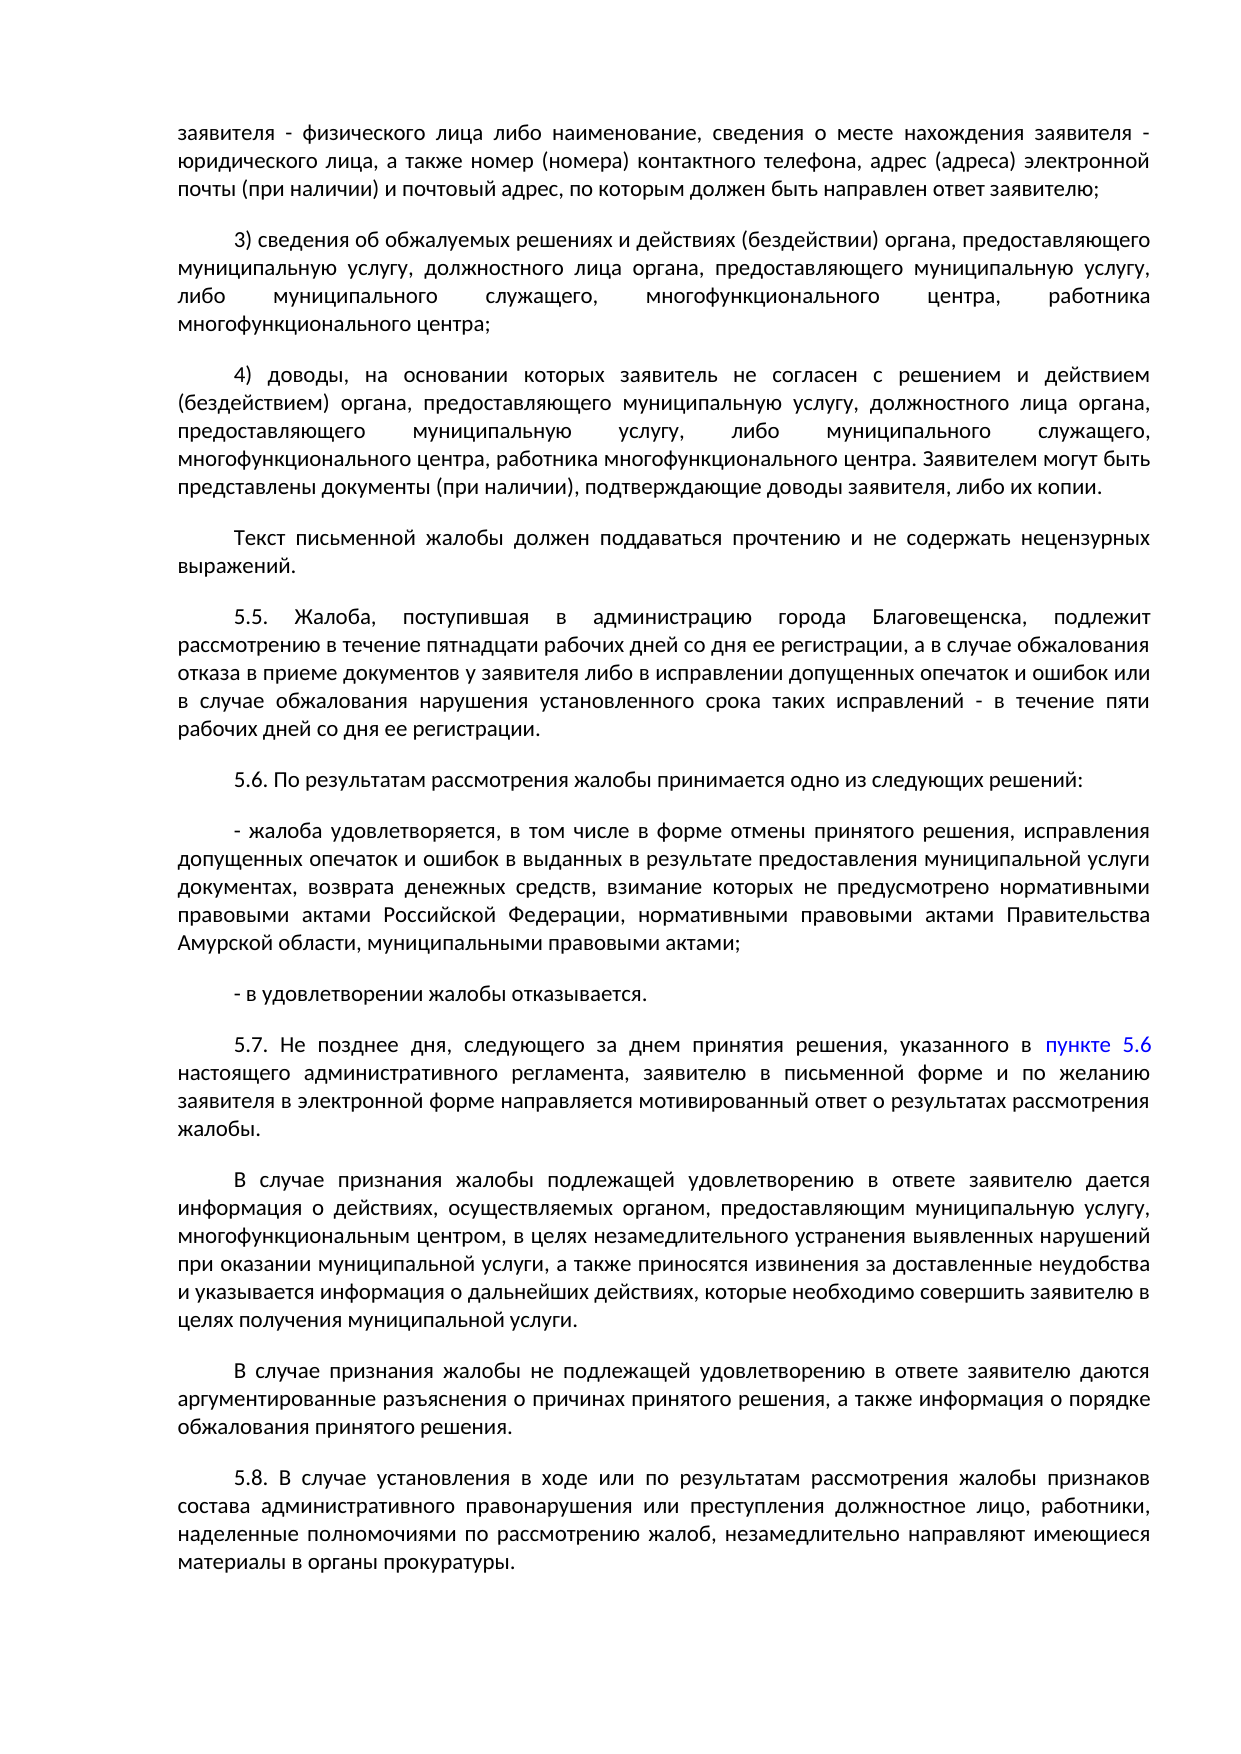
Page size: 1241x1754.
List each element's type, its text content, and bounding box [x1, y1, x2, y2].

text В случае признания жалобы не подлежащей удовлетворению в ответе заявителю даются аргументированные разъяснения о причинах принятого решения, а также информация о порядке обжалования принятого решения. [177, 1356, 1152, 1440]
text Текст письменной жалобы должен поддаваться прочтению и не содержать нецензурных выражений. [177, 523, 1152, 579]
text 4) доводы, на основании которых заявитель не согласен с решением и действием (бездействием) органа, предоставляющего муниципальную услугу, должностного лица органа, предоставляющего муниципальную услугу, либо муниципального служащего, многофункционального центра, работника многофункционального центра. Заявителем могут быть представлены документы (при наличии), подтверждающие доводы заявителя, либо их копии. [177, 360, 1152, 500]
text - в удовлетворении жалобы отказывается. [177, 979, 1152, 1007]
text 3) сведения об обжалуемых решениях и действиях (бездействии) органа, предоставляющего муниципальную услугу, должностного лица органа, предоставляющего муниципальную услугу, либо муниципального служащего, многофункционального центра, работника многофункционального центра; [177, 225, 1152, 337]
text - жалоба удовлетворяется, в том числе в форме отмены принятого решения, исправления допущенных опечаток и ошибок в выданных в результате предоставления муниципальной услуги документах, возврата денежных средств, взимание которых не предусмотрено нормативными правовыми актами Российской Федерации, нормативными правовыми актами Правительства Амурской области, муниципальными правовыми актами; [177, 816, 1152, 956]
text 5.7. Не позднее дня, следующего за днем принятия решения, указанного в пункте 5.6 настоящего административного регламента, заявителю в письменной форме и по желанию заявителя в электронной форме направляется мотивированный ответ о результатах рассмотрения жалобы. [177, 1030, 1152, 1142]
text 5.5. Жалоба, поступившая в администрацию города Благовещенска, подлежит рассмотрению в течение пятнадцати рабочих дней со дня ее регистрации, а в случае обжалования отказа в приеме документов у заявителя либо в исправлении допущенных опечаток и ошибок или в случае обжалования нарушения установленного срока таких исправлений - в течение пяти рабочих дней со дня ее регистрации. [177, 602, 1152, 742]
text 5.6. По результатам рассмотрения жалобы принимается одно из следующих решений: [177, 765, 1152, 793]
text 5.8. В случае установления в ходе или по результатам рассмотрения жалобы признаков состава административного правонарушения или преступления должностное лицо, работники, наделенные полномочиями по рассмотрению жалоб, незамедлительно направляют имеющиеся материалы в органы прокуратуры. [177, 1463, 1152, 1575]
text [177, 118, 1152, 202]
text В случае признания жалобы подлежащей удовлетворению в ответе заявителю дается информация о действиях, осуществляемых органом, предоставляющим муниципальную услугу, многофункциональным центром, в целях незамедлительного устранения выявленных нарушений при оказании муниципальной услуги, а также приносятся извинения за доставленные неудобства и указывается информация о дальнейших действиях, которые необходимо совершить заявителю в целях получения муниципальной услуги. [177, 1165, 1152, 1333]
